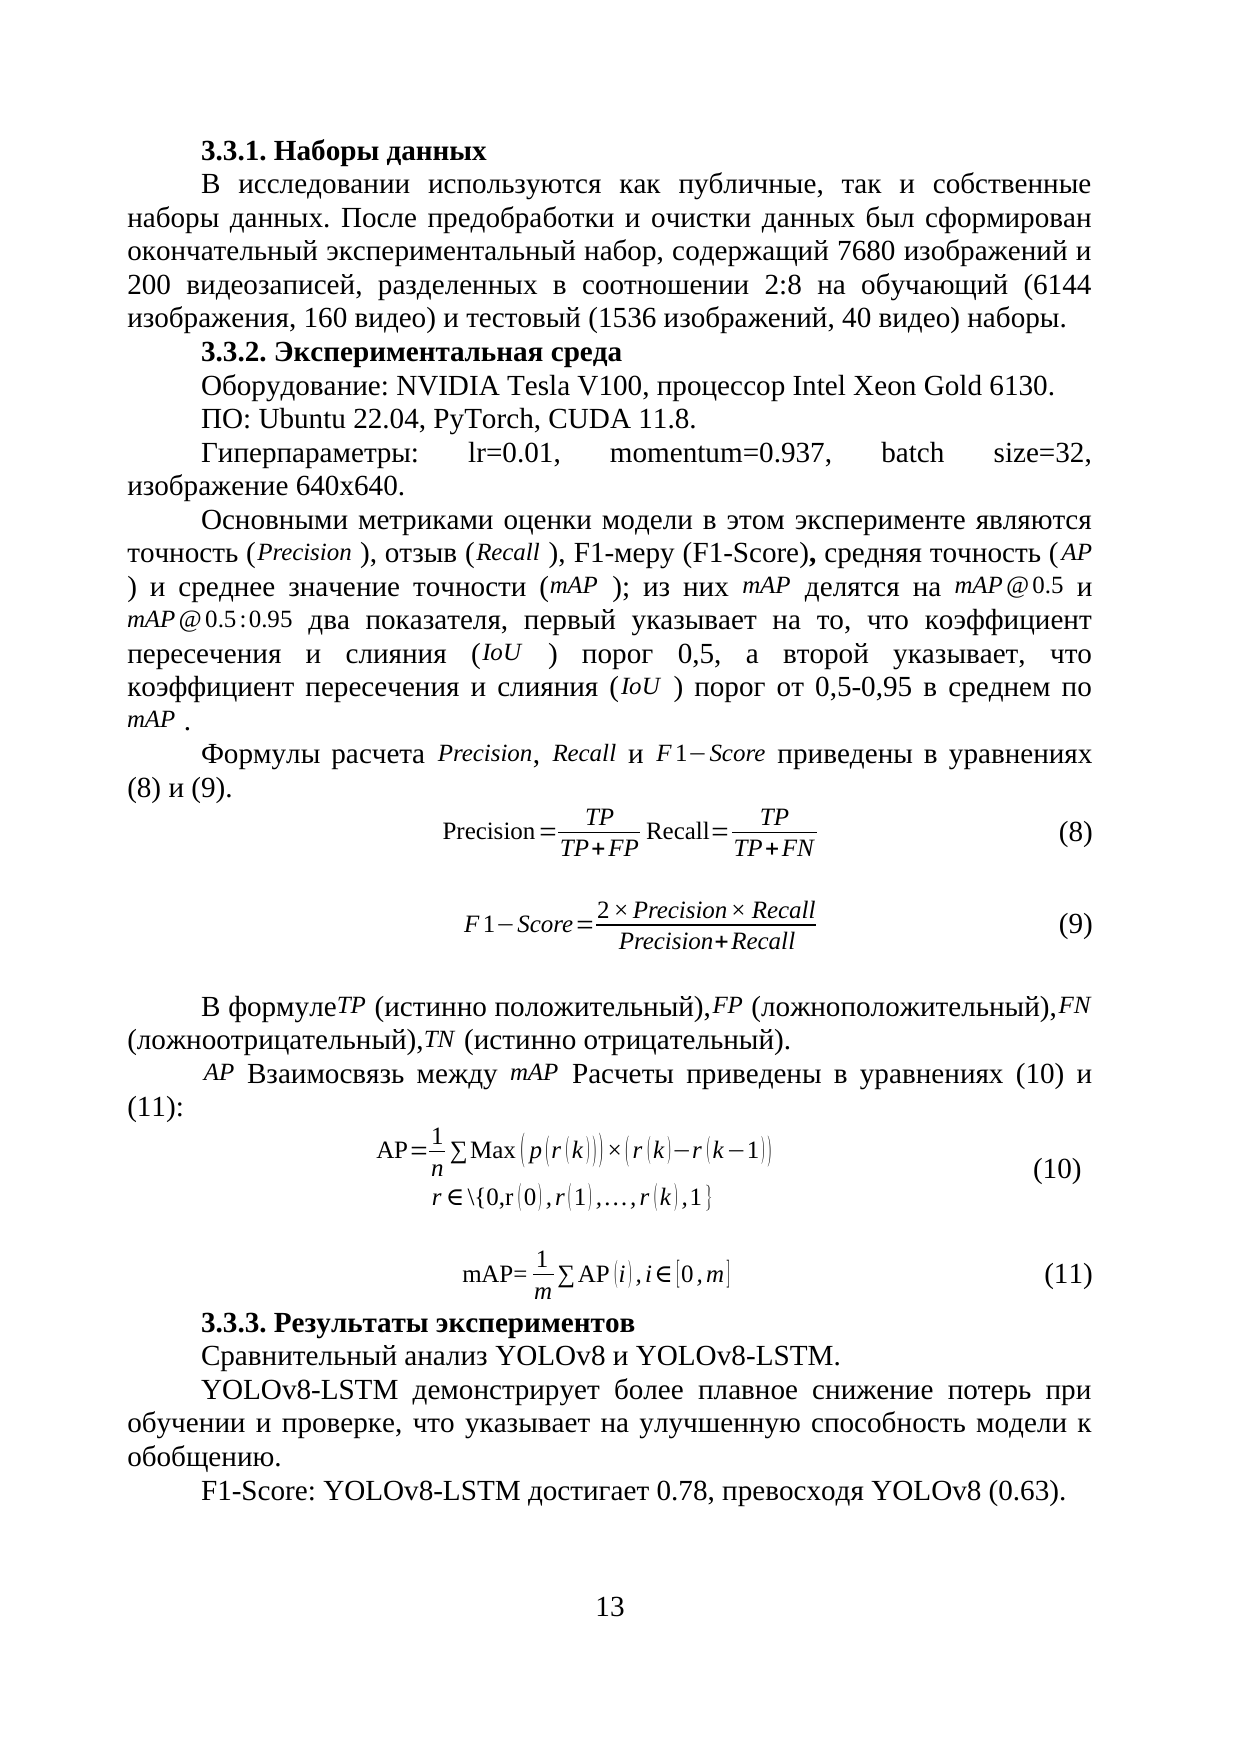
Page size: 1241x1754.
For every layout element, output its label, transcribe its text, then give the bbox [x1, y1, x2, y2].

table_header [127, 1123, 946, 1212]
text Взаимосвязь между Расчеты приведены в уравнениях (10) и (11): [127, 1056, 1092, 1123]
text F1-Score: YOLOv8-LSTM достигает 0.78, превосходя YOLOv8 (0.63). [127, 1473, 1092, 1506]
table_header (10) [946, 1123, 1093, 1212]
text (11) [127, 1246, 1092, 1305]
text Оборудование: NVIDIA Tesla V100, процессор Intel Xeon Gold 6130. [127, 368, 1092, 401]
text Сравнительный анализ YOLOv8 и YOLOv8-LSTM. [127, 1338, 1092, 1372]
text В исследовании используются как публичные, так и собственные наборы данных. После предобработки и очистки данных был сформирован окончательный экспериментальный набор, содержащий 7680 изображений и 200 видеозаписей, разделенных в соотношении 2:8 на обучающий (6144 изображения, 160 видео) и тестовый (1536 изображений, 40 видео) наборы. [127, 166, 1092, 334]
text 3.3.2. Экспериментальная среда [127, 334, 1092, 368]
text ПО: Ubuntu 22.04, PyTorch, CUDA 11.8. [127, 401, 1092, 435]
text (8) [127, 804, 1092, 863]
text (9) [127, 896, 1092, 955]
text В формуле (истинно положительный), (ложноположительный), (ложноотрицательный), (истинно отрицательный). [127, 989, 1092, 1056]
text Основными метриками оценки модели в этом эксперименте являются точность ( ), отзыв ( ), F1-меру (F1-Score), средняя точность ( ) и среднее значение точности ( ); из них делятся на и два показателя, первый указывает на то, что коэффициент пересечения и слияния ( ) порог 0,5, а второй указывает, что коэффициент пересечения и слияния ( ) порог от 0,5-0,95 в среднем по . [127, 502, 1092, 737]
text 3.3.1. Наборы данных [127, 133, 1092, 166]
text YOLOv8-LSTM демонстрирует более плавное снижение потерь при обучении и проверке, что указывает на улучшенную способность модели к обобщению. [127, 1372, 1092, 1473]
text Гиперпараметры: lr=0.01, momentum=0.937, batch size=32, изображение 640x640. [127, 435, 1092, 502]
text Формулы расчета , и приведены в уравнениях (8) и (9). [127, 737, 1092, 804]
text 3.3.3. Результаты экспериментов [127, 1305, 1092, 1338]
